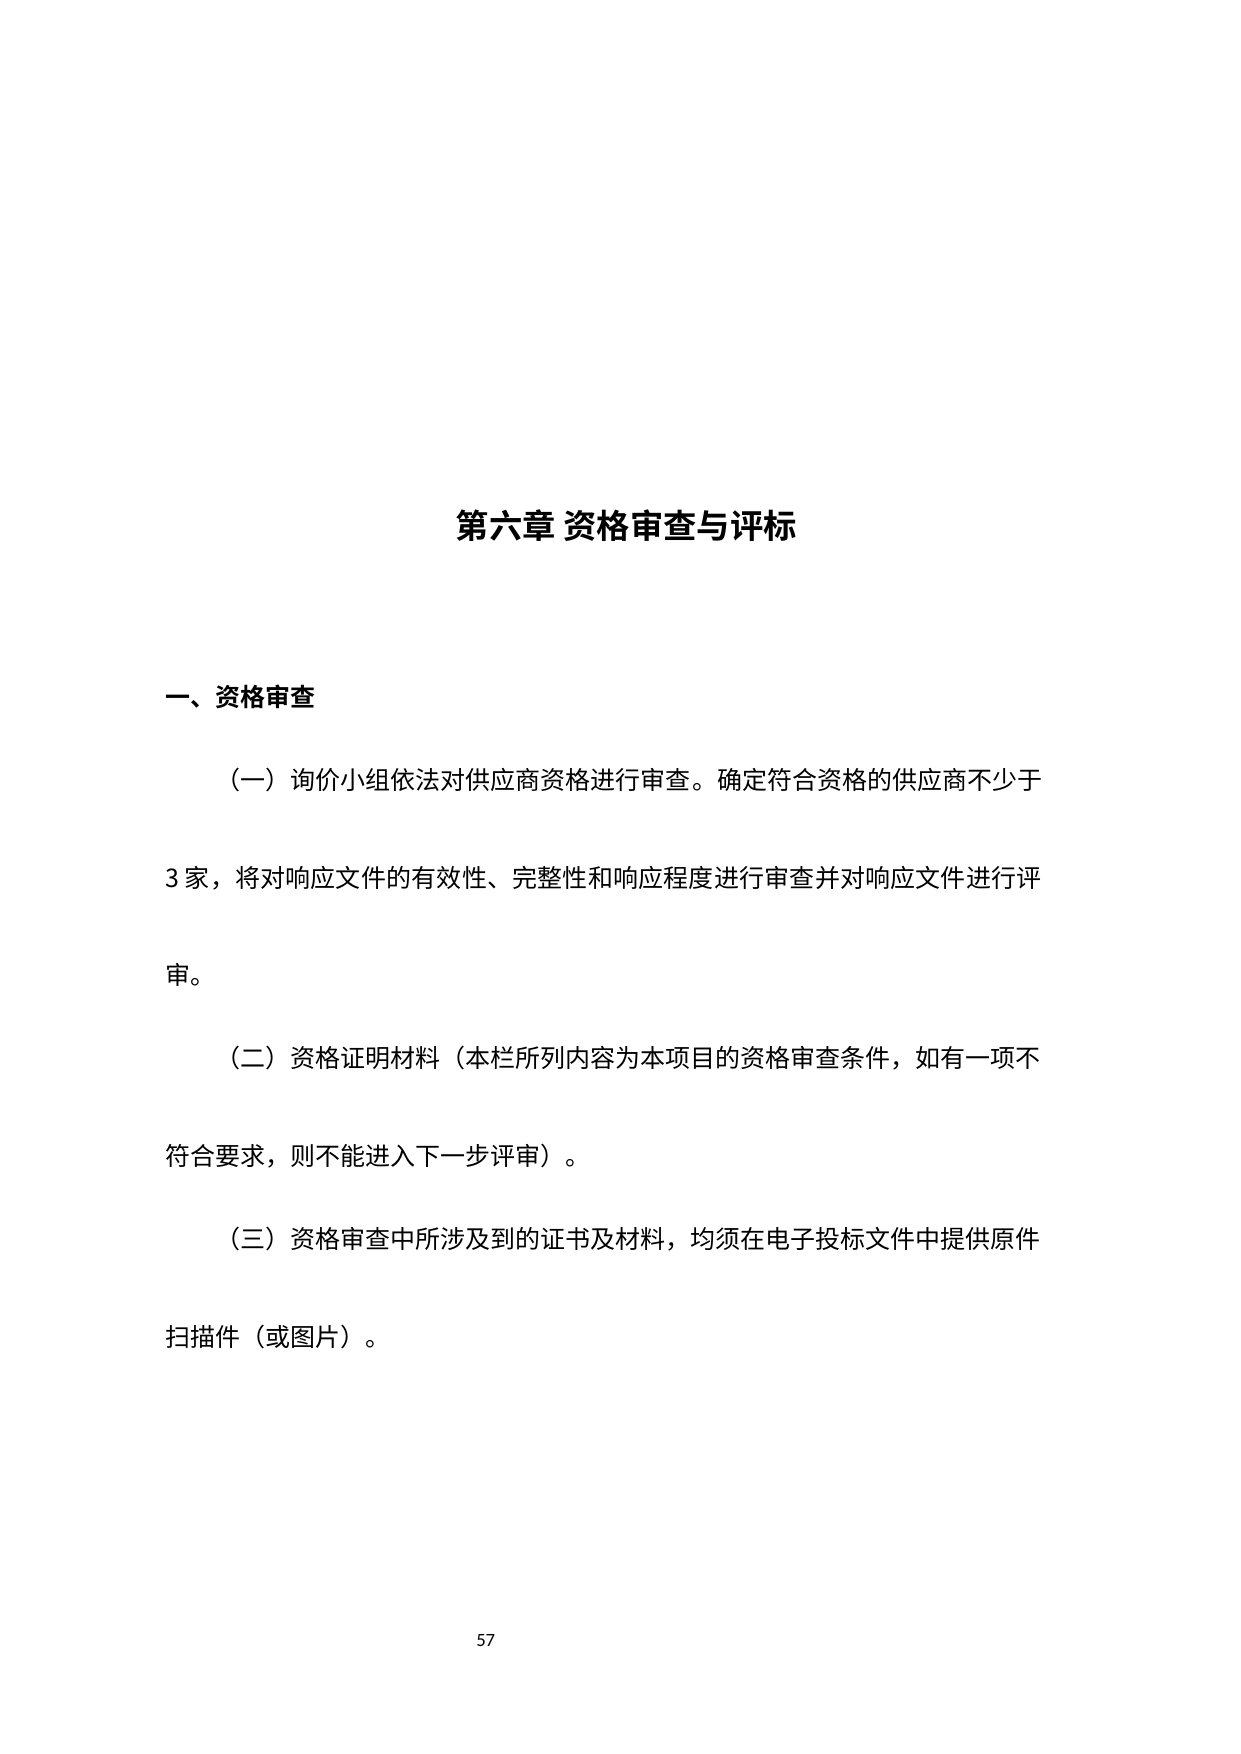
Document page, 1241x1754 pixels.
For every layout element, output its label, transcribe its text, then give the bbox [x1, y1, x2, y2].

text （一）询价小组依法对供应商资格进行审查。确定符合资格的供应商不少于3家，将对响应文件的有效性、完整性和响应程度进行审查并对响应文件进行评审。 [165, 746, 1043, 1006]
text 第六章 资格审查与评标 [165, 491, 1087, 556]
text 一、资格审查 [165, 663, 1087, 728]
text （二）资格证明材料（本栏所列内容为本项目的资格审查条件，如有一项不符合要求，则不能进入下一步评审）。 [165, 1024, 1043, 1187]
text （三）资格审查中所涉及到的证书及材料，均须在电子投标文件中提供原件扫描件（或图片）。 [165, 1205, 1043, 1368]
